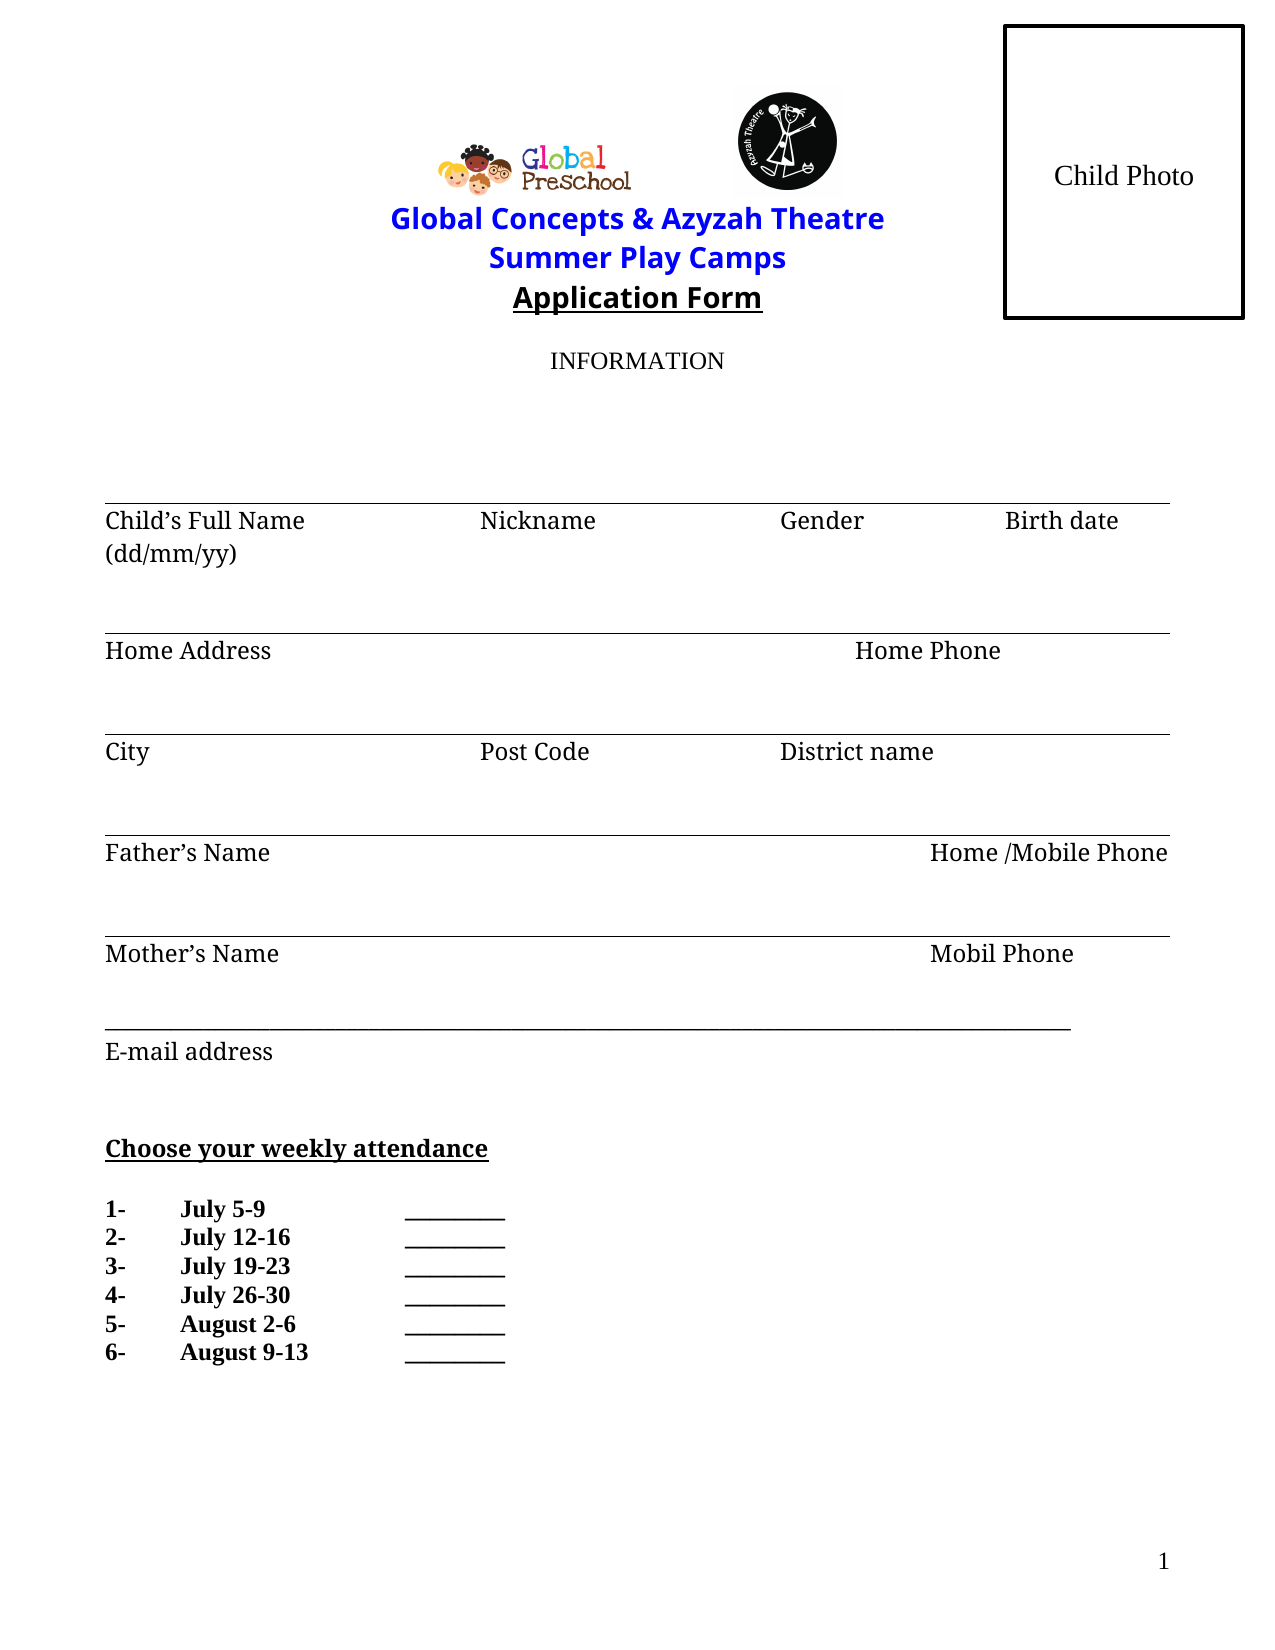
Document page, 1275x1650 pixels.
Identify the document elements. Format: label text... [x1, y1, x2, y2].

text 6- August 9-13 ________ [105, 1337, 1170, 1366]
title Global Concepts & Azyzah Theatre [105, 198, 1003, 238]
text Mother’s Name Mobil Phone [105, 937, 1170, 969]
text Father’s Name Home /Mobile Phone [105, 836, 1170, 868]
text Child’s Full Name Nickname Gender Birth date (dd/mm/yy) [105, 504, 1170, 569]
text INFORMATION [105, 346, 1170, 374]
text 2- July 12-16 ________ [105, 1222, 1170, 1251]
text 5- August 2-6 ________ [105, 1309, 1170, 1337]
text Home Address Home Phone [105, 634, 1170, 666]
text E-mail address [105, 1034, 1170, 1067]
text ________________________________________________________________________________________ [105, 1002, 1170, 1034]
title Application Form [105, 277, 1003, 317]
text 4- July 26-30 ________ [105, 1280, 1170, 1309]
subtitle Choose your weekly attendance [105, 1132, 1170, 1165]
title Summer Play Camps [105, 238, 1003, 277]
text 3- July 19-23 ________ [105, 1251, 1170, 1280]
text 1- July 5-9 ________ [105, 1194, 1170, 1222]
text City Post Code District name [105, 735, 1170, 767]
